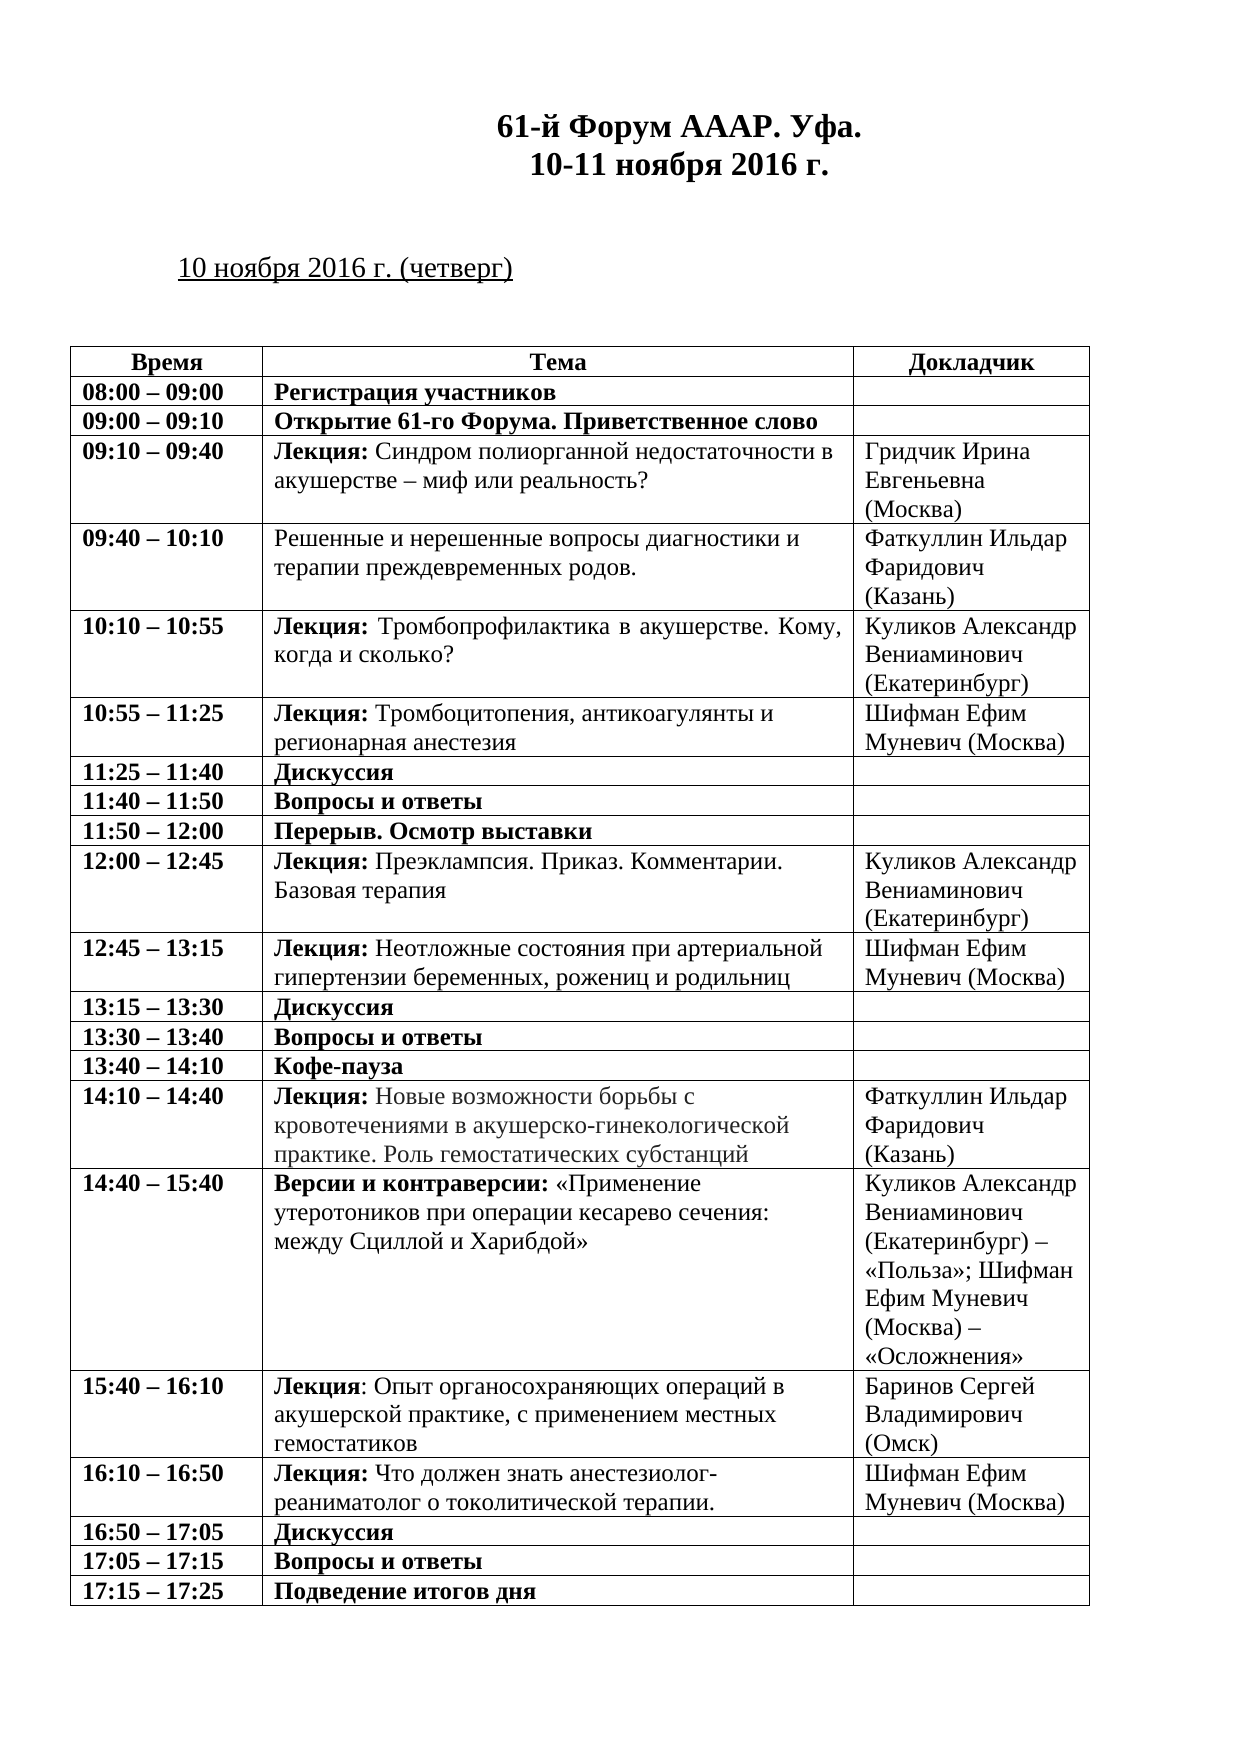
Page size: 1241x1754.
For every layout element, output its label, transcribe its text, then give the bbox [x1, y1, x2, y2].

table_cell [854, 786, 1089, 815]
table_cell 12:00 – 12:45 [71, 846, 262, 932]
table_header Тема [263, 347, 853, 376]
table_cell Подведение итогов дня [263, 1576, 853, 1605]
table_cell Перерыв. Осмотр выставки [263, 816, 853, 845]
table_cell 11:40 – 11:50 [71, 786, 262, 815]
table_cell Лекция: Синдром полиорганной недостаточности в акушерстве – миф или реальность? [263, 436, 853, 522]
table_cell [854, 1517, 1089, 1545]
table_cell 13:40 – 14:10 [71, 1051, 262, 1080]
table_cell 14:10 – 14:40 [71, 1081, 262, 1167]
table_cell Куликов Александр Вениаминович (Екатеринбург) [854, 846, 1089, 932]
table_cell Вопросы и ответы [263, 1022, 853, 1050]
table_cell Гридчик Ирина Евгеньевна (Москва) [854, 436, 1089, 522]
table_cell [854, 1546, 1089, 1575]
table_cell 17:15 – 17:25 [71, 1576, 262, 1605]
table_cell [854, 757, 1089, 785]
table_cell Дискуссия [263, 757, 853, 785]
table_cell 09:10 – 09:40 [71, 436, 262, 522]
table_cell Вопросы и ответы [263, 786, 853, 815]
table_cell Лекция: Преэклампсия. Приказ. Комментарии. Базовая терапия [263, 846, 853, 932]
table_cell Дискуссия [263, 992, 853, 1021]
table_cell Лекция: Неотложные состояния при артериальной гипертензии беременных, рожениц и родильниц [263, 933, 853, 991]
table_header Время [71, 347, 262, 376]
text 10 ноября 2016 г. (четверг) [177, 250, 1181, 283]
table_cell 10:55 – 11:25 [71, 698, 262, 756]
table_cell 11:25 – 11:40 [71, 757, 262, 785]
text 10-11 ноября 2016 г. [177, 144, 1181, 183]
table_cell [854, 1576, 1089, 1605]
table_cell Шифман Ефим Муневич (Москва) [854, 1458, 1089, 1516]
table_cell [854, 1051, 1089, 1080]
table_cell Лекция: Новые возможности борьбы с кровотечениями в акушерско-гинекологической практике. Роль гемостатических субстанций [263, 1081, 375, 1167]
text 61-й Форум АААР. Уфа. [177, 106, 1181, 144]
table_cell Фаткуллин Ильдар Фаридович (Казань) [854, 1081, 1089, 1167]
table_cell Шифман Ефим Муневич (Москва) [854, 698, 1089, 756]
table_cell Вопросы и ответы [263, 1546, 853, 1575]
table_cell 16:50 – 17:05 [71, 1517, 262, 1545]
table_cell Лекция: Тромбопрофилактика в акушерстве. Кому, когда и сколько? [263, 611, 853, 697]
table_cell Открытие 61-го Форума. Приветственное слово [263, 406, 853, 435]
table_header Докладчик [854, 347, 1089, 376]
table_cell Лекция: Опыт органосохраняющих операций в акушерской практике, с применением местных гемостатиков [263, 1371, 853, 1457]
table_cell 11:50 – 12:00 [71, 816, 262, 845]
table_cell [854, 816, 1089, 845]
table_cell Куликов Александр Вениаминович (Екатеринбург) [854, 611, 1089, 697]
table_cell 17:05 – 17:15 [71, 1546, 262, 1575]
table_cell 13:30 – 13:40 [71, 1022, 262, 1050]
table_cell Куликов Александр Вениаминович (Екатеринбург) – «Польза»; Шифман Ефим Муневич (Москва) – «Осложнения» [854, 1169, 1089, 1370]
table_cell Фаткуллин Ильдар Фаридович (Казань) [854, 524, 1089, 610]
table_cell Лекция: Новые возможности борьбы с кровотечениями в акушерско-гинекологической практике. Роль гемостатических субстанций [695, 1081, 853, 1167]
table_cell 09:40 – 10:10 [71, 524, 262, 610]
table_cell 13:15 – 13:30 [71, 992, 262, 1021]
table_cell Решенные и нерешенные вопросы диагностики и терапии преждевременных родов. [263, 524, 853, 610]
table_cell Кофе-пауза [263, 1051, 853, 1080]
table_cell Дискуссия [263, 1517, 853, 1545]
table_cell 10:10 – 10:55 [71, 611, 262, 697]
table_cell 08:00 – 09:00 [71, 377, 262, 405]
table_cell [854, 406, 1089, 435]
table_cell Баринов Сергей Владимирович (Омск) [854, 1371, 1089, 1457]
table_cell [854, 1022, 1089, 1050]
table_cell Шифман Ефим Муневич (Москва) [854, 933, 1089, 991]
table_cell Версии и контраверсии: «Применение утеротоников при операции кесарево сечения: между Сциллой и Харибдой» [263, 1169, 853, 1370]
table_cell 16:10 – 16:50 [71, 1458, 262, 1516]
table_cell 14:40 – 15:40 [71, 1169, 262, 1370]
table_cell Регистрация участников [263, 377, 853, 405]
table_cell 09:00 – 09:10 [71, 406, 262, 435]
table_cell 12:45 – 13:15 [71, 933, 262, 991]
table_cell 15:40 – 16:10 [71, 1371, 262, 1457]
table_cell Лекция: Тромбоцитопения, антикоагулянты и регионарная анестезия [263, 698, 853, 756]
table_cell [854, 992, 1089, 1021]
table_cell [854, 377, 1089, 405]
table_cell Лекция: Что должен знать анестезиолог-реаниматолог о токолитической терапии. [263, 1458, 853, 1516]
